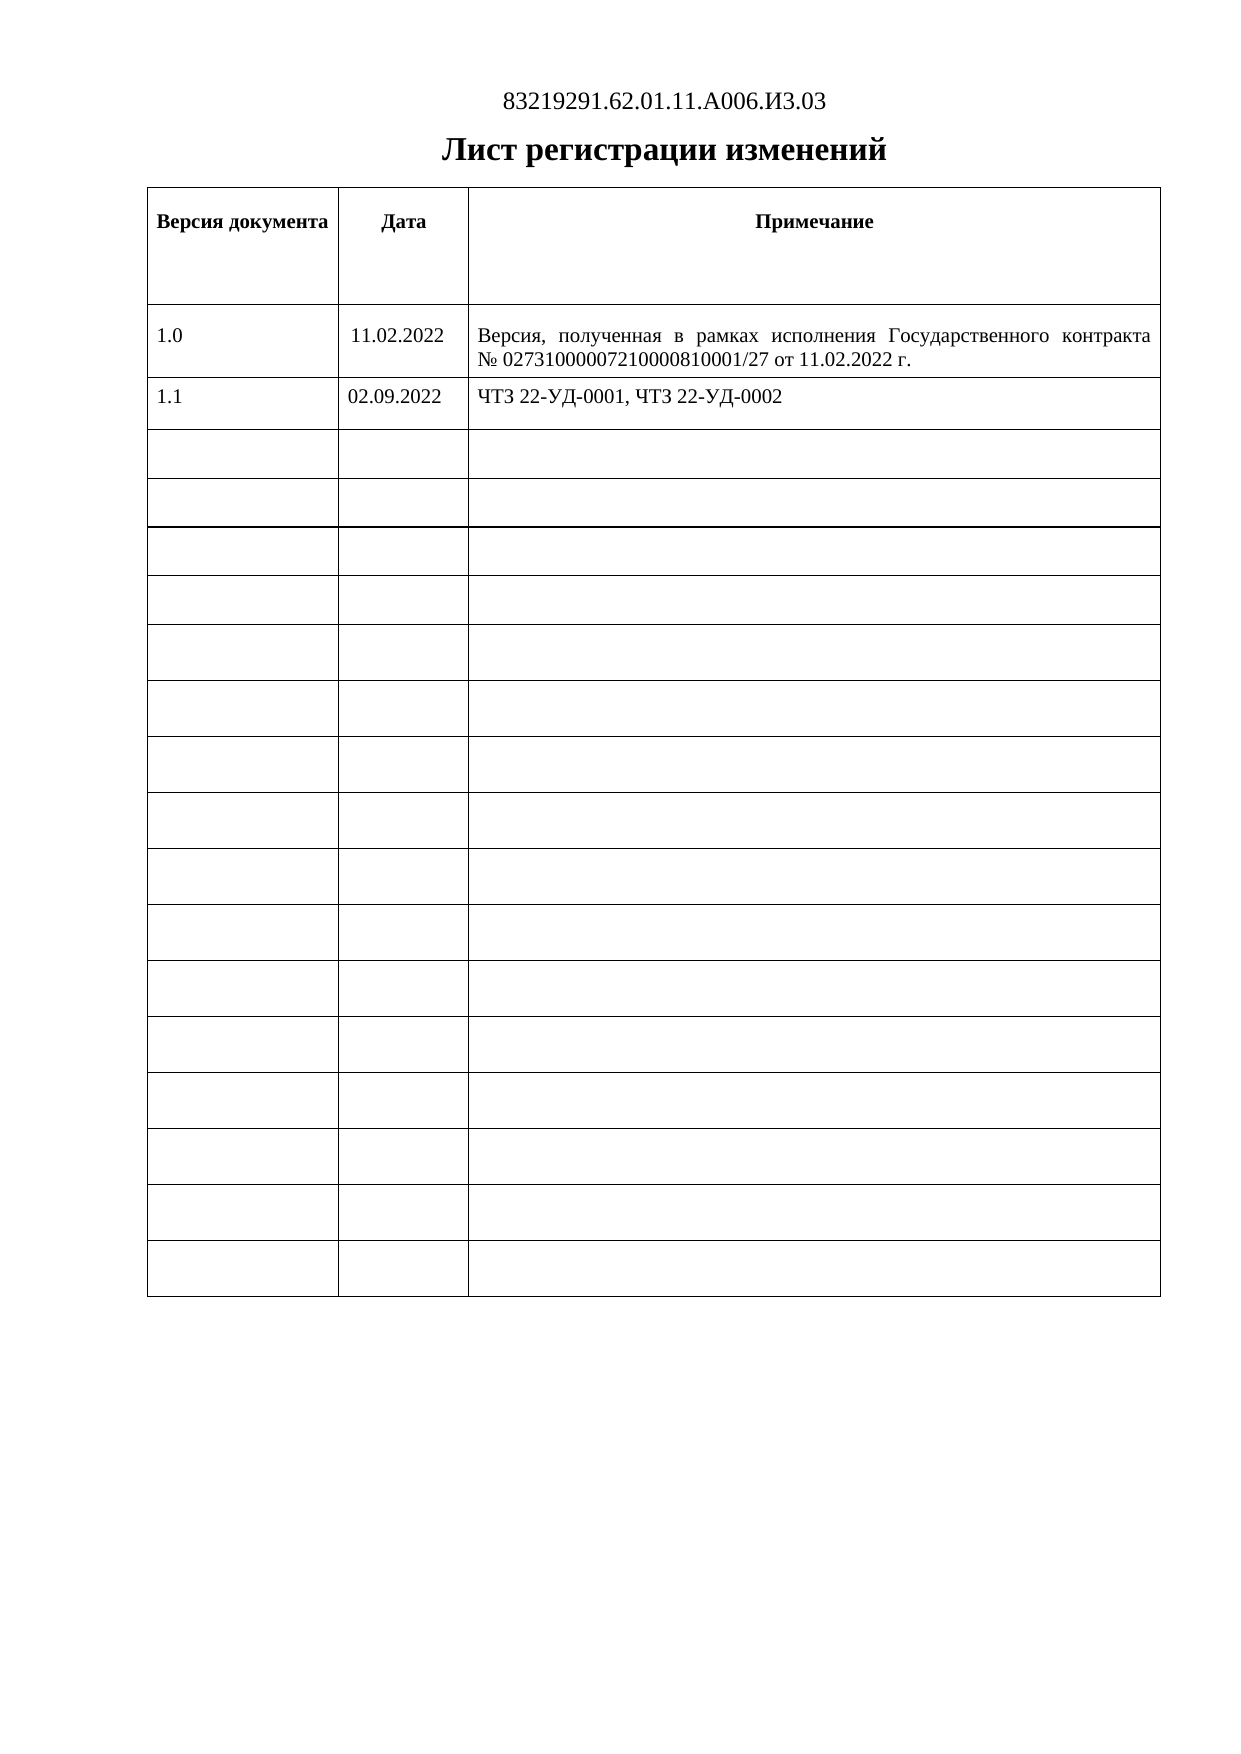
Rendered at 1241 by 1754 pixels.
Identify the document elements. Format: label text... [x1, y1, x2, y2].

table_cell [469, 1017, 1160, 1072]
table_cell [339, 1073, 468, 1128]
table_cell [339, 479, 468, 526]
table_cell [469, 1129, 1160, 1184]
table_cell [469, 479, 1160, 526]
table_cell 1.1 [148, 378, 338, 428]
table_cell [339, 793, 468, 848]
table_cell [469, 1073, 1160, 1128]
table_cell [148, 430, 338, 477]
table_cell ЧТЗ 22-УД-0001, ЧТЗ 22-УД-0002 [469, 378, 1160, 428]
table_cell Версия, полученная в рамках исполнения Государственного контракта № 02731000007210000810001/27 от 11.02.2022 г. [469, 305, 1160, 377]
table_cell [339, 528, 468, 575]
table_cell [339, 681, 468, 736]
table_cell [148, 737, 338, 792]
table_cell [469, 528, 1160, 575]
table_cell [469, 681, 1160, 736]
table_cell [148, 528, 338, 575]
text Лист регистрации изменений [148, 129, 1181, 168]
table_cell [148, 625, 338, 680]
table_cell [339, 961, 468, 1016]
table_cell [148, 1241, 338, 1296]
table_cell [469, 849, 1160, 904]
table_cell [339, 737, 468, 792]
table_cell [339, 1017, 468, 1072]
table_cell [148, 849, 338, 904]
table_cell [148, 479, 338, 526]
table_cell [469, 793, 1160, 848]
table_cell 1.0 [148, 305, 338, 377]
table_cell [469, 961, 1160, 1016]
table_cell [339, 576, 468, 624]
table_cell [148, 905, 338, 960]
table_cell [339, 625, 468, 680]
table_cell [148, 681, 338, 736]
table_cell [148, 1185, 338, 1239]
table_cell [469, 1241, 1160, 1296]
table_cell [148, 793, 338, 848]
table_cell [148, 576, 338, 624]
table_cell [469, 625, 1160, 680]
table_header Дата [339, 188, 468, 304]
table_header Примечание [469, 188, 1160, 304]
table_cell [148, 1017, 338, 1072]
table_cell [469, 576, 1160, 624]
table_header Версия документа [148, 188, 338, 304]
table_cell [339, 1129, 468, 1184]
table_cell [339, 430, 468, 477]
table_cell [469, 737, 1160, 792]
table_cell [469, 1185, 1160, 1239]
table_cell 02.09.2022 [339, 378, 468, 428]
table_cell [339, 849, 468, 904]
table_cell [148, 1073, 338, 1128]
table_cell [469, 430, 1160, 477]
table_cell [339, 905, 468, 960]
table_cell [339, 1241, 468, 1296]
table_cell [148, 961, 338, 1016]
table_cell [339, 1185, 468, 1239]
table_cell [469, 905, 1160, 960]
table_cell 11.02.2022 [339, 305, 468, 377]
table_cell [148, 1129, 338, 1184]
